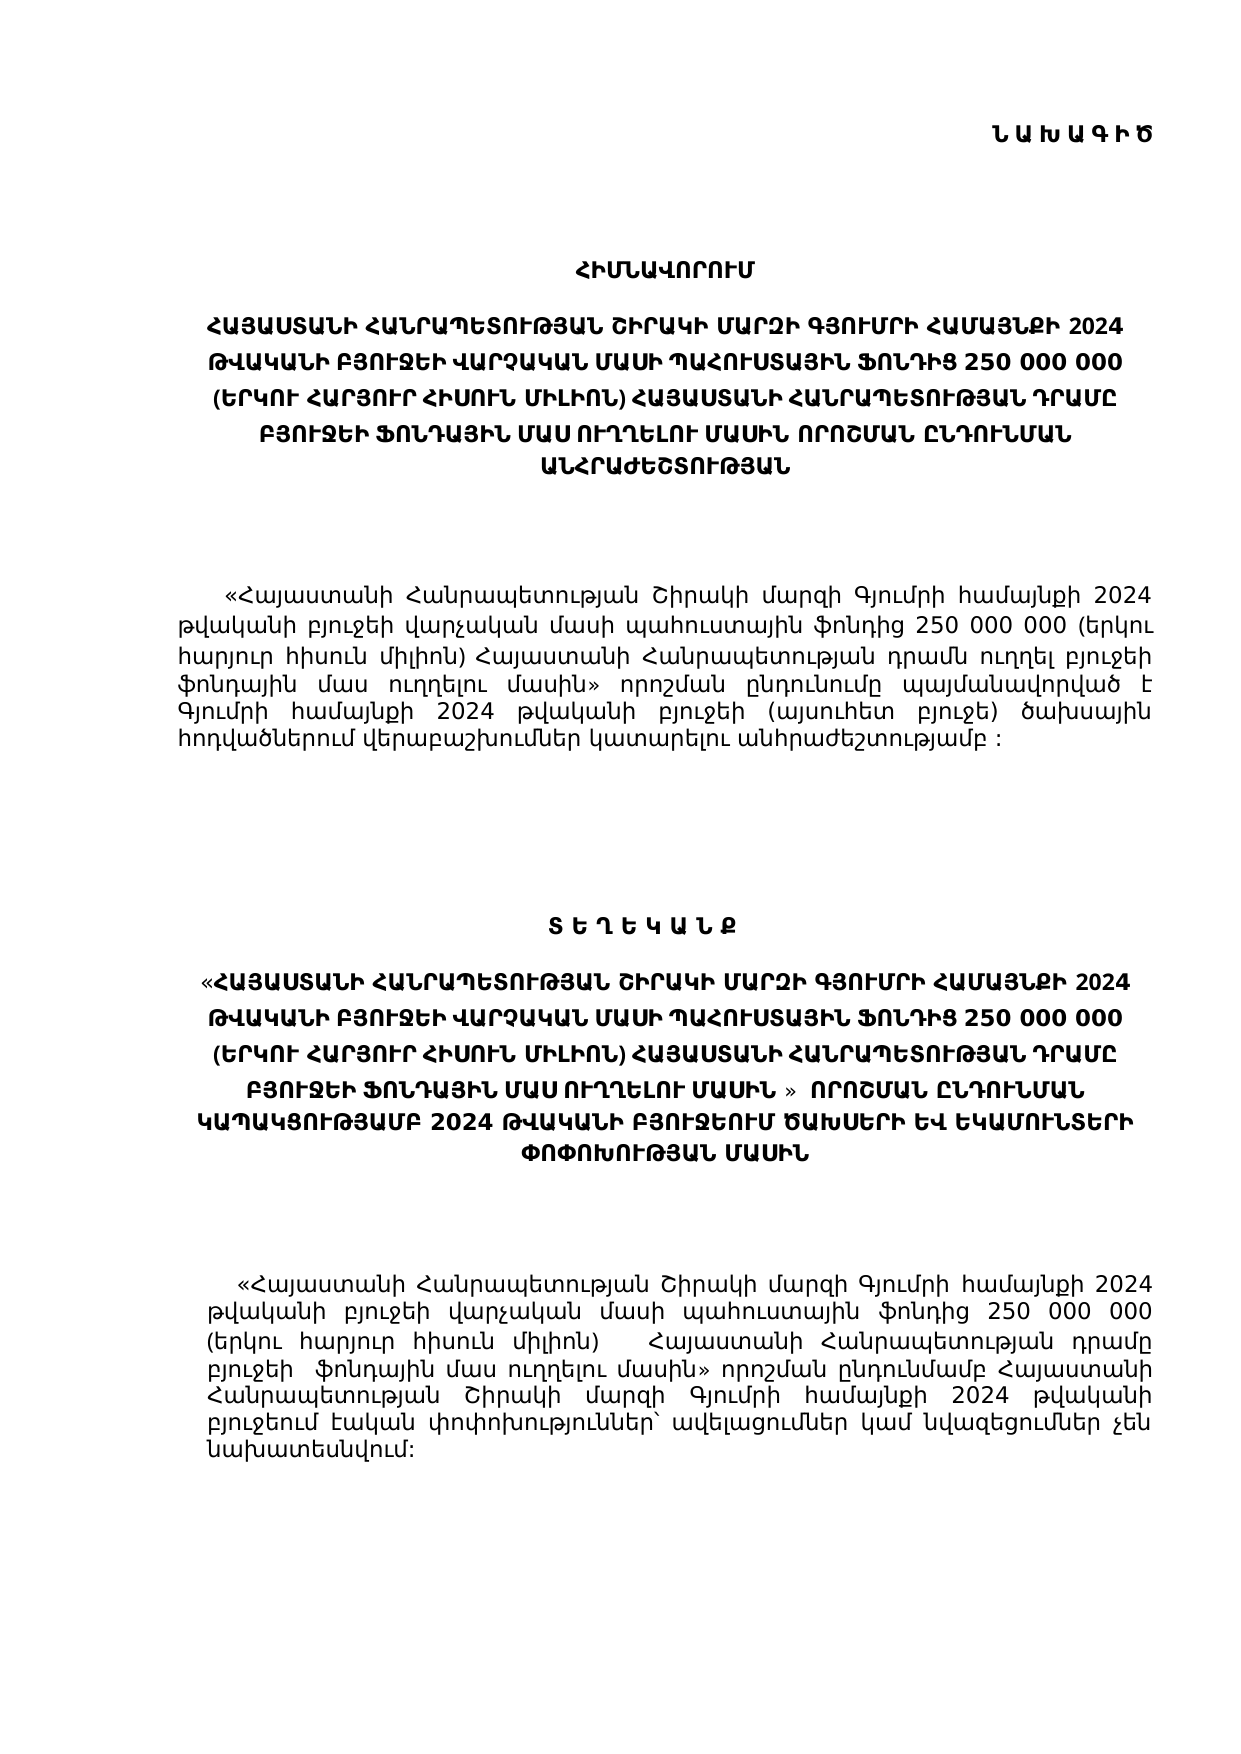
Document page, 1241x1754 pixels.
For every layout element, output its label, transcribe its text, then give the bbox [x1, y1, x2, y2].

text Ն Ա Խ Ա Գ Ի Ծ [177, 118, 1153, 149]
text «Հայաստանի Հանրապետության Շիրակի մարզի Գյումրի համայնքի 2024 թվականի բյուջեի վարչական մասի պահուստային ֆոնդից 250 000 000 (երկու հարյուր հիսուն միլիոն) Հայաստանի Հանրապետության դրամն ուղղել բյուջեի ֆոնդային մաս ուղղելու մասին» որոշման ընդունումը պայմանավորված է Գյումրի համայնքի 2024 թվականի բյուջեի (այսուհետ բյուջե) ծախսային հոդվածներում վերաբաշխումներ կատարելու անհրաժեշտությամբ : [177, 582, 1153, 752]
text «Հայաստանի Հանրապետության Շիրակի մարզի Գյումրի համայնքի 2024 թվականի բյուջեի վարչական մասի պահուստային ֆոնդից 250 000 000 (երկու հարյուր հիսուն միլիոն) Հայաստանի Հանրապետության դրամը բյուջեի ֆոնդային մաս ուղղելու մասին» որոշման ընդունմամբ Հայաստանի Հանրապետության Շիրակի մարզի Գյումրի համայնքի 2024 թվականի բյուջեում էական փոփոխություններ՝ ավելացումներ կամ նվազեցումներ չեն նախատեսնվում: [207, 1271, 1153, 1463]
text ՀԱՅԱՍՏԱՆԻ ՀԱՆՐԱՊԵՏՈՒԹՅԱՆ ՇԻՐԱԿԻ ՄԱՐԶԻ ԳՅՈՒՄՐԻ ՀԱՄԱՅՆՔԻ 2024 ԹՎԱԿԱՆԻ ԲՅՈՒՋԵԻ ՎԱՐՉԱԿԱՆ ՄԱՍԻ ՊԱՀՈՒՍՏԱՅԻՆ ՖՈՆԴԻՑ 250 000 000 (ԵՐԿՈՒ ՀԱՐՅՈՒՐ ՀԻՍՈՒՆ ՄԻԼԻՈՆ) ՀԱՅԱՍՏԱՆԻ ՀԱՆՐԱՊԵՏՈՒԹՅԱՆ ԴՐԱՄԸ ԲՅՈՒՋԵԻ ՖՈՆԴԱՅԻՆ ՄԱՍ ՈՒՂՂԵԼՈՒ ՄԱՍԻՆ ՈՐՈՇՄԱՆ ԸՆԴՈՒՆՄԱՆ ԱՆՀՐԱԺԵՇՏՈՒԹՅԱՆ [177, 310, 1153, 480]
text «ՀԱՅԱՍՏԱՆԻ ՀԱՆՐԱՊԵՏՈՒԹՅԱՆ ՇԻՐԱԿԻ ՄԱՐԶԻ ԳՅՈՒՄՐԻ ՀԱՄԱՅՆՔԻ 2024 ԹՎԱԿԱՆԻ ԲՅՈՒՋԵԻ ՎԱՐՉԱԿԱՆ ՄԱՍԻ ՊԱՀՈՒՍՏԱՅԻՆ ՖՈՆԴԻՑ 250 000 000 (ԵՐԿՈՒ ՀԱՐՅՈՒՐ ՀԻՍՈՒՆ ՄԻԼԻՈՆ) ՀԱՅԱՍՏԱՆԻ ՀԱՆՐԱՊԵՏՈՒԹՅԱՆ ԴՐԱՄԸ ԲՅՈՒՋԵԻ ՖՈՆԴԱՅԻՆ ՄԱՍ ՈՒՂՂԵԼՈՒ ՄԱՍԻՆ » ՈՐՈՇՄԱՆ ԸՆԴՈՒՆՄԱՆ ԿԱՊԱԿՑՈՒԹՅԱՄԲ 2024 ԹՎԱԿԱՆԻ ԲՅՈՒՋԵՈՒՄ ԾԱԽՍԵՐԻ ԵՎ ԵԿԱՄՈՒՆՏԵՐԻ ՓՈՓՈԽՈՒԹՅԱՆ ՄԱՍԻՆ [177, 966, 1153, 1167]
text Տ Ե Ղ Ե Կ Ա Ն Ք [398, 913, 1153, 939]
text ՀԻՄՆԱՎՈՐՈՒՄ [177, 257, 1153, 284]
